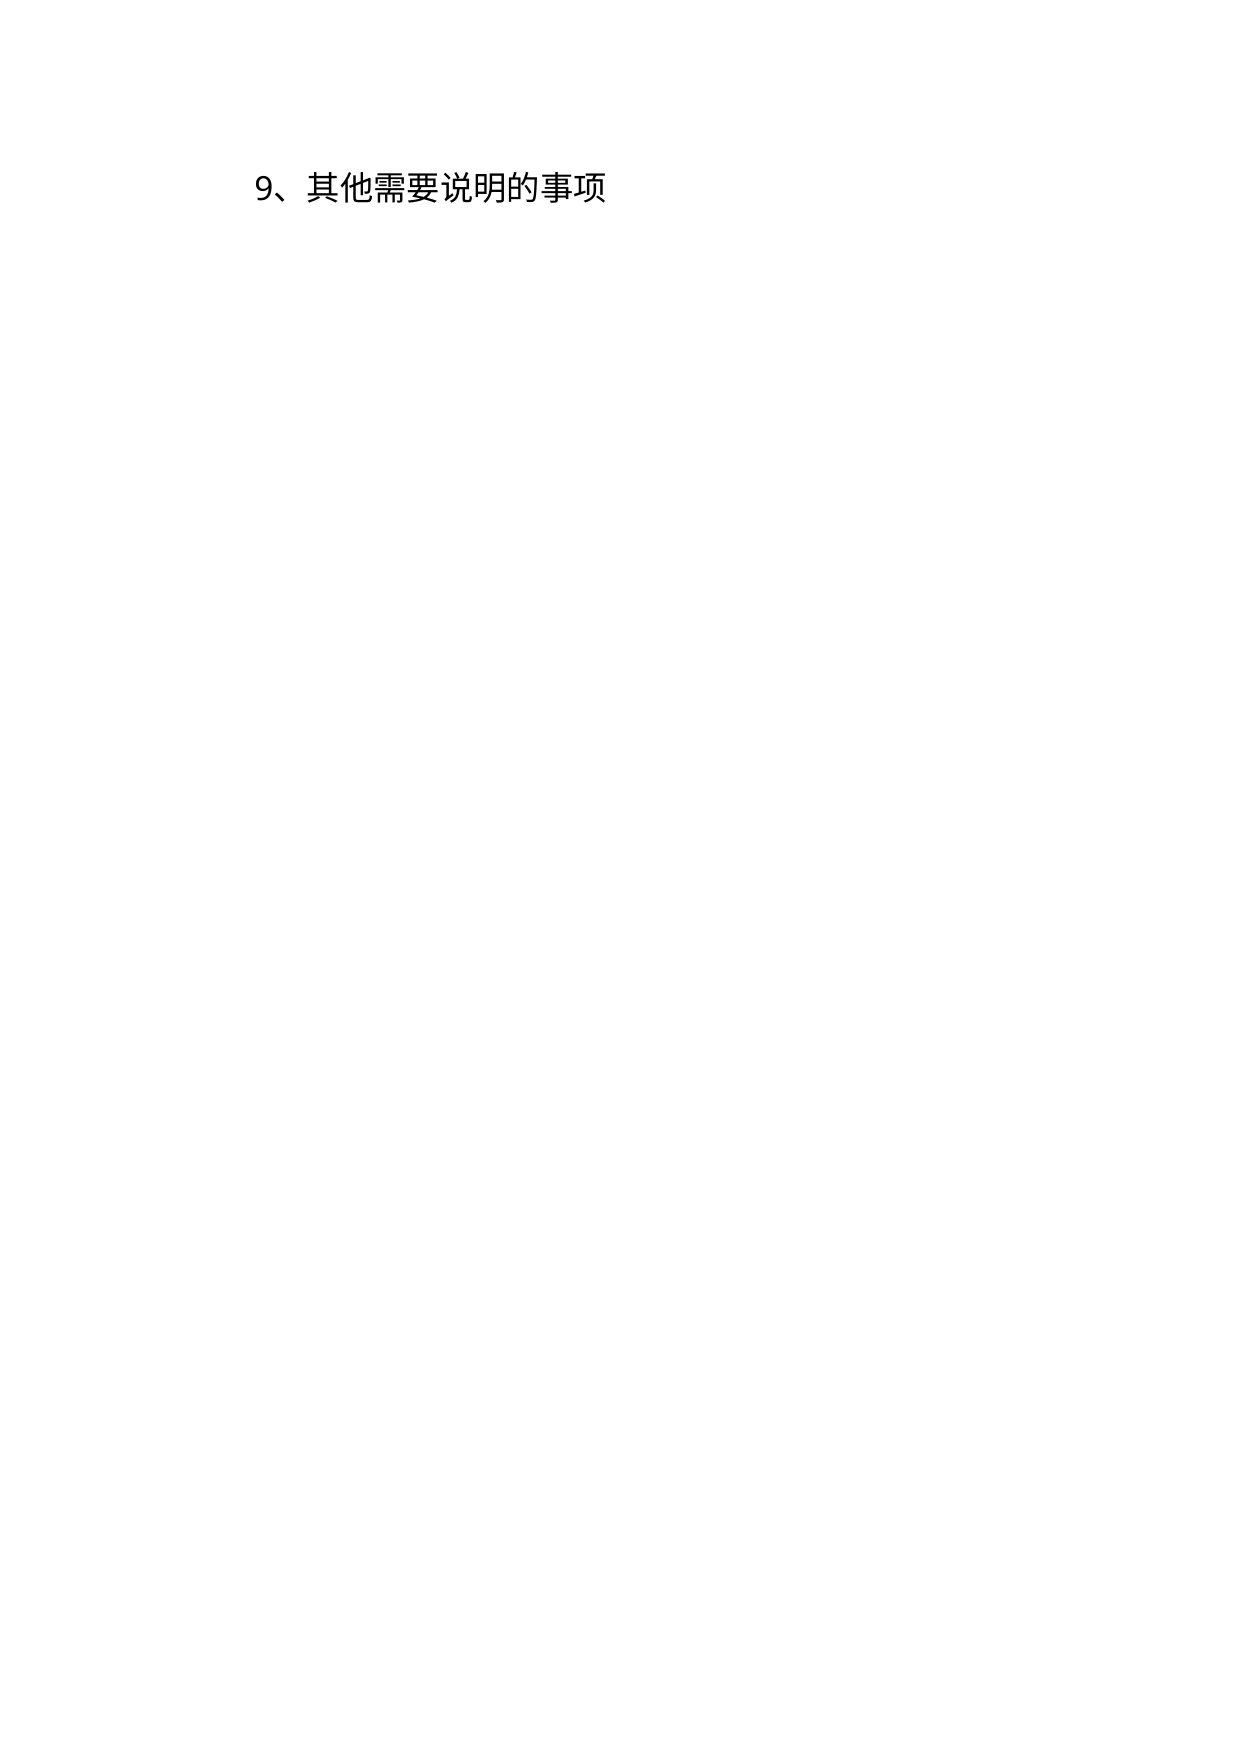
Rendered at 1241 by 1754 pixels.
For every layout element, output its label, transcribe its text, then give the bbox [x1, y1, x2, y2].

text 9、其他需要说明的事项 [187, 162, 1053, 210]
